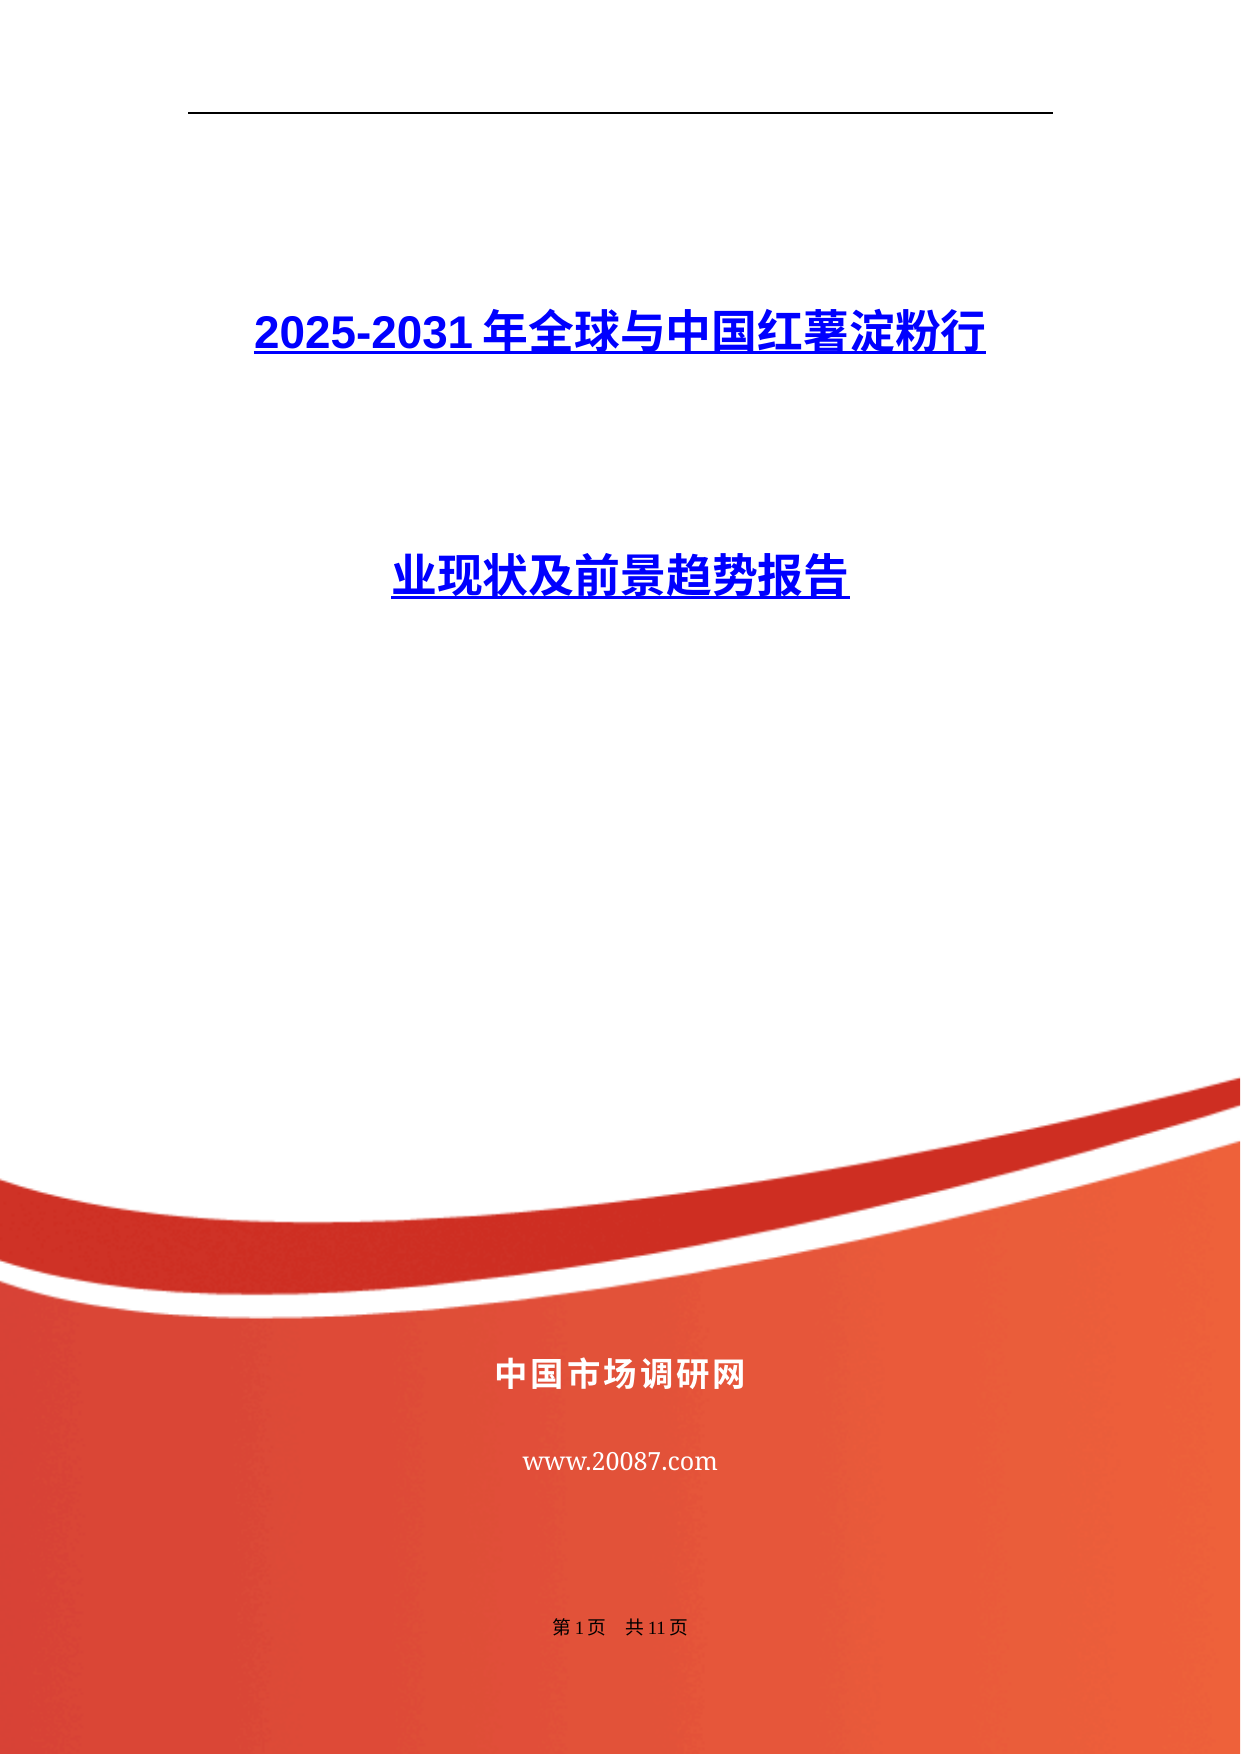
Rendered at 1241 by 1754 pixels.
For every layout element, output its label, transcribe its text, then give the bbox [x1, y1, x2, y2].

text www.20087.com [187, 1428, 1053, 1493]
table_header 2025-2031年全球与中国红薯淀粉行业现状及前景趋势报告 [188, 207, 1053, 773]
picture [0, 1006, 1241, 1754]
subtitle 中国市场调研网 [187, 1339, 1053, 1404]
